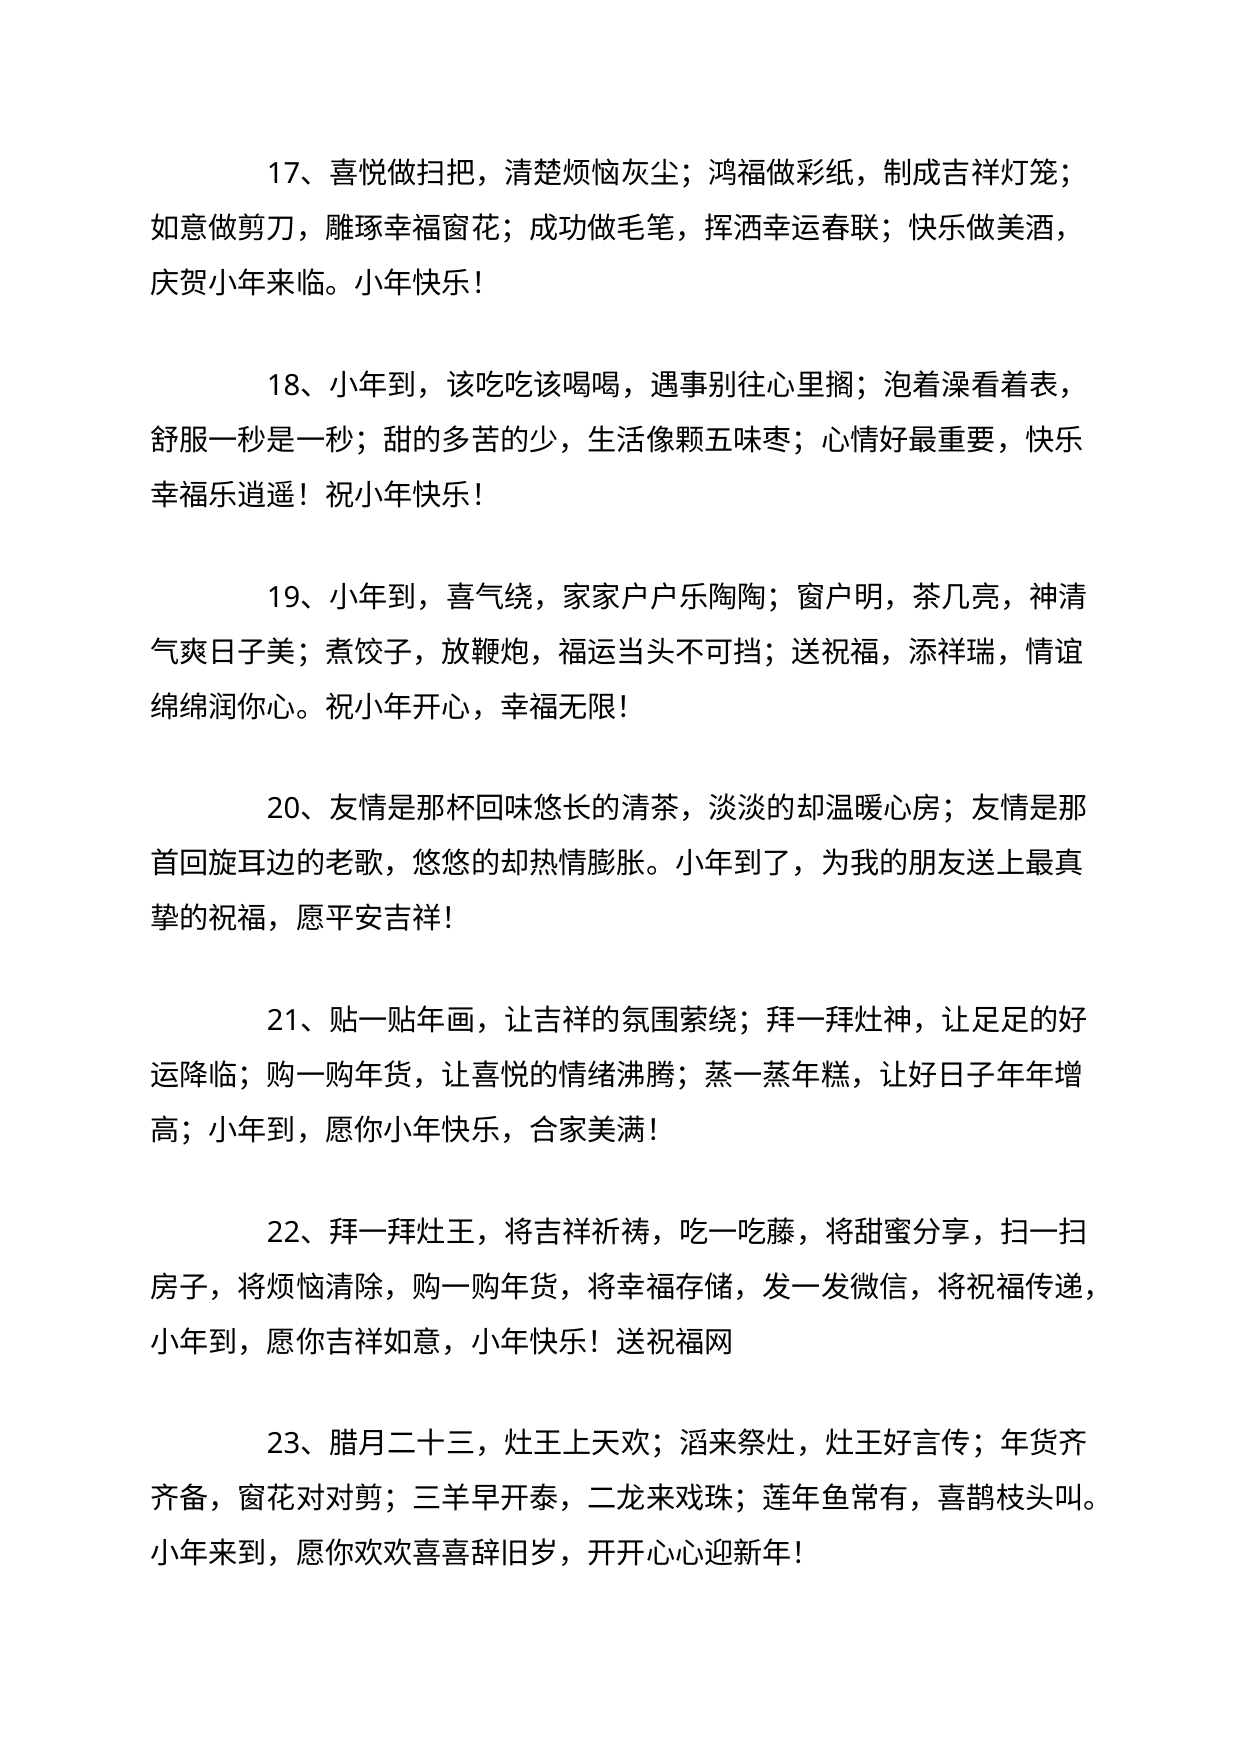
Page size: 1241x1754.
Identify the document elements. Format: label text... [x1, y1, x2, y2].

text 21、贴一贴年画，让吉祥的氛围萦绕；拜一拜灶神，让足足的好运降临；购一购年货，让喜悦的情绪沸腾；蒸一蒸年糕，让好日子年年增高；小年到，愿你小年快乐，合家美满！ [150, 997, 1090, 1149]
text 22、拜一拜灶王，将吉祥祈祷，吃一吃藤，将甜蜜分享，扫一扫房子，将烦恼清除，购一购年货，将幸福存储，发一发微信，将祝福传递，小年到，愿你吉祥如意，小年快乐！送祝福网 [150, 1208, 1090, 1361]
text 17、喜悦做扫把，清楚烦恼灰尘；鸿福做彩纸，制成吉祥灯笼；如意做剪刀，雕琢幸福窗花；成功做毛笔，挥洒幸运春联；快乐做美酒，庆贺小年来临。小年快乐！ [150, 150, 1090, 302]
text 23、腊月二十三，灶王上天欢；滔来祭灶，灶王好言传；年货齐齐备，窗花对对剪；三羊早开泰，二龙来戏珠；莲年鱼常有，喜鹊枝头叫。小年来到，愿你欢欢喜喜辞旧岁，开开心心迎新年！ [150, 1420, 1090, 1572]
text 20、友情是那杯回味悠长的清茶，淡淡的却温暖心房；友情是那首回旋耳边的老歌，悠悠的却热情膨胀。小年到了，为我的朋友送上最真挚的祝福，愿平安吉祥！ [150, 785, 1090, 937]
text 18、小年到，该吃吃该喝喝，遇事别往心里搁；泡着澡看着表，舒服一秒是一秒；甜的多苦的少，生活像颗五味枣；心情好最重要，快乐幸福乐逍遥！祝小年快乐！ [150, 362, 1090, 514]
text 19、小年到，喜气绕，家家户户乐陶陶；窗户明，茶几亮，神清气爽日子美；煮饺子，放鞭炮，福运当头不可挡；送祝福，添祥瑞，情谊绵绵润你心。祝小年开心，幸福无限！ [150, 573, 1090, 726]
